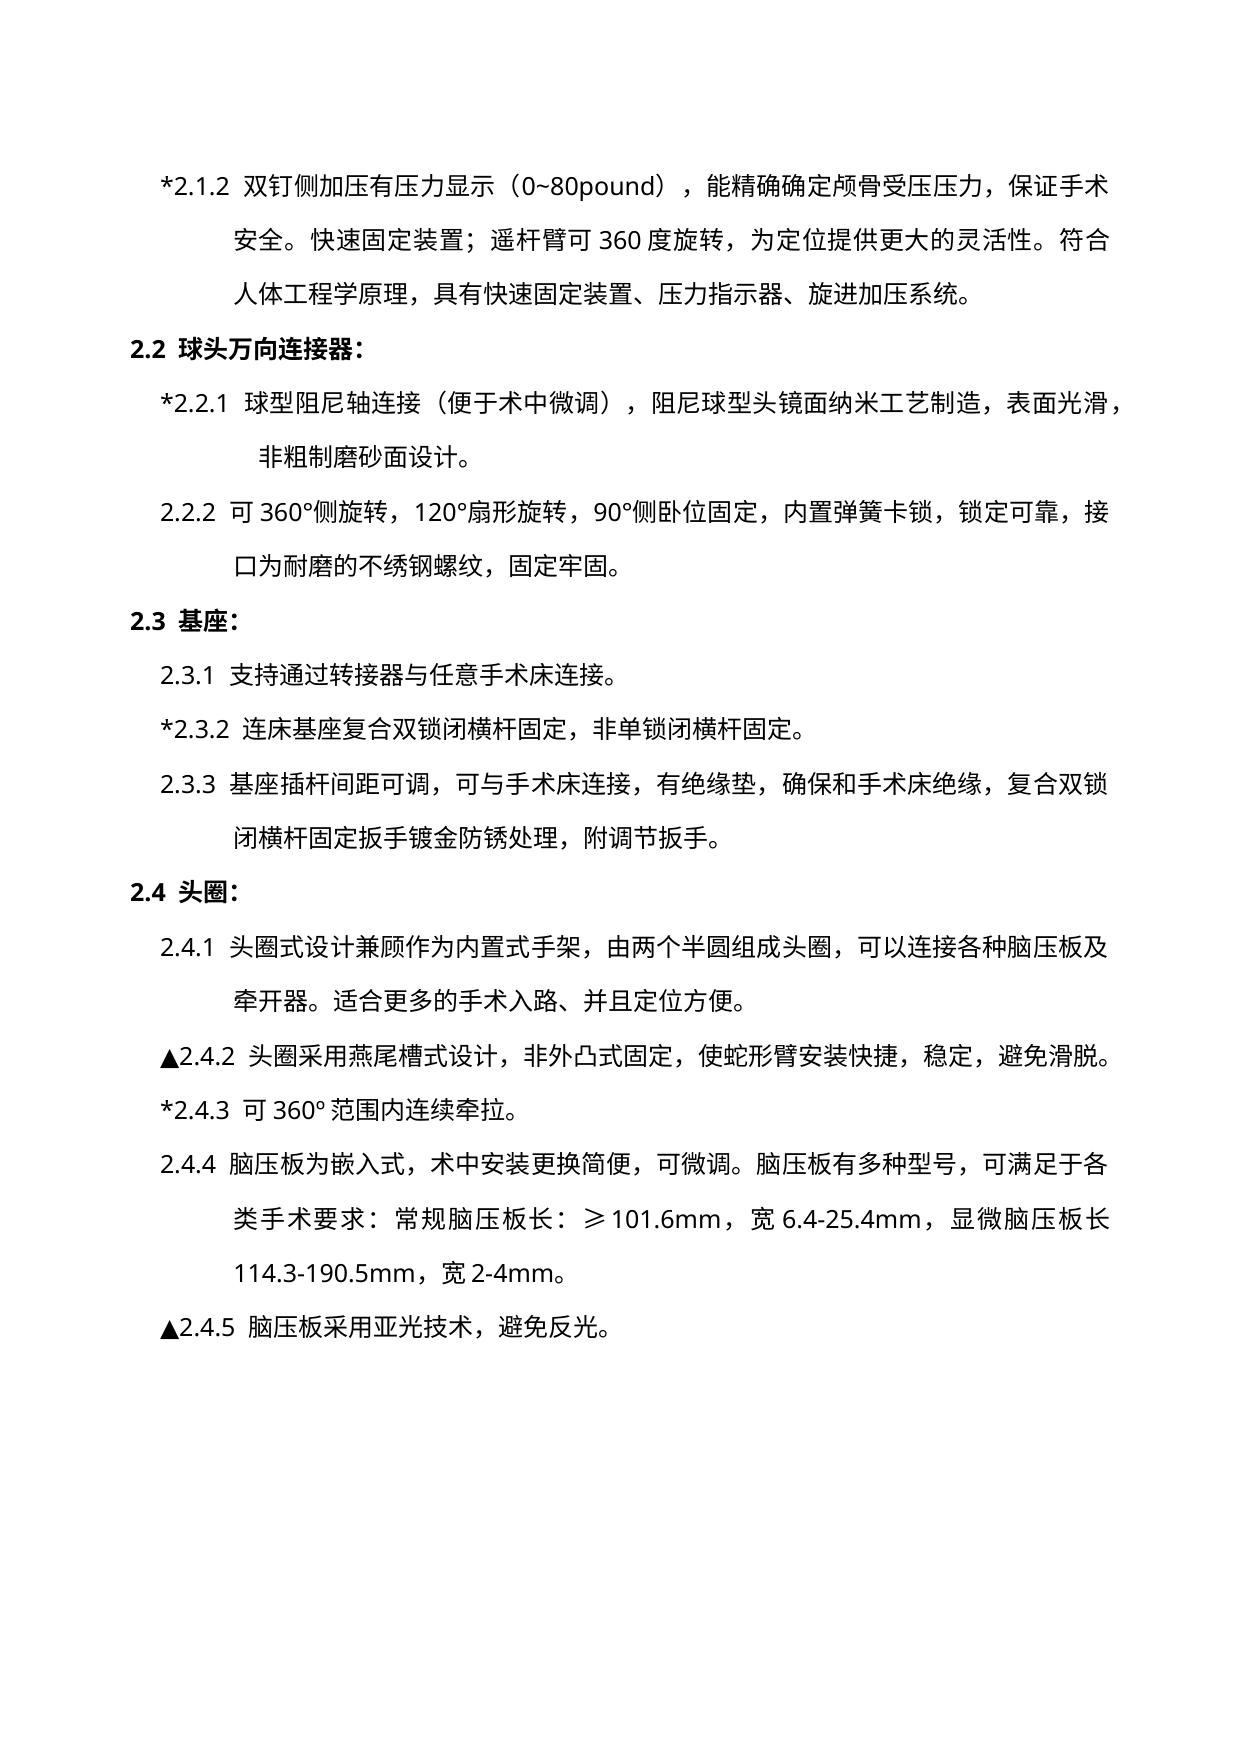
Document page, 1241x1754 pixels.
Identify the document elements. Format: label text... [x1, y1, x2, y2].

text 2.4 头圈： [130, 873, 1110, 909]
text *2.1.2 双钉侧加压有压力显示（0~80pound），能精确确定颅骨受压压力，保证手术安全。快速固定装置；遥杆臂可360度旋转，为定位提供更大的灵活性。符合人体工程学原理，具有快速固定装置、压力指示器、旋进加压系统。 [160, 166, 1110, 311]
text 2.3 基座： [130, 601, 1110, 637]
text 2.4.1 头圈式设计兼顾作为内置式手架，由两个半圆组成头圈，可以连接各种脑压板及牵开器。适合更多的手术入路、并且定位方便。 [160, 927, 1110, 1018]
text 2.3.3 基座插杆间距可调，可与手术床连接，有绝缘垫，确保和手术床绝缘，复合双锁闭横杆固定扳手镀金防锈处理，附调节扳手。 [160, 764, 1110, 855]
text 2.3.1 支持通过转接器与任意手术床连接。 [160, 655, 1110, 692]
text ▲2.4.2 头圈采用燕尾槽式设计，非外凸式固定，使蛇形臂安装快捷，稳定，避免滑脱。 [160, 1036, 1110, 1072]
text 2.2.2 可360°侧旋转，120°扇形旋转，90°侧卧位固定，内置弹簧卡锁，锁定可靠，接口为耐磨的不绣钢螺纹，固定牢固。 [160, 492, 1110, 583]
text *2.3.2 连床基座复合双锁闭横杆固定，非单锁闭横杆固定。 [160, 710, 1110, 746]
text *2.2.1 球型阻尼轴连接（便于术中微调），阻尼球型头镜面纳米工艺制造，表面光滑，非粗制磨砂面设计。 [160, 383, 1110, 474]
text *2.4.3 可360º范围内连续牵拉。 [160, 1090, 1110, 1127]
text 2.2 球头万向连接器： [130, 329, 1110, 365]
text 2.4.4 脑压板为嵌入式，术中安装更换简便，可微调。脑压板有多种型号，可满足于各类手术要求：常规脑压板长：≥101.6mm，宽6.4-25.4mm，显微脑压板长114.3-190.5mm，宽2-4mm。 [160, 1145, 1110, 1290]
text ▲2.4.5 脑压板采用亚光技术，避免反光。 [160, 1308, 1110, 1344]
